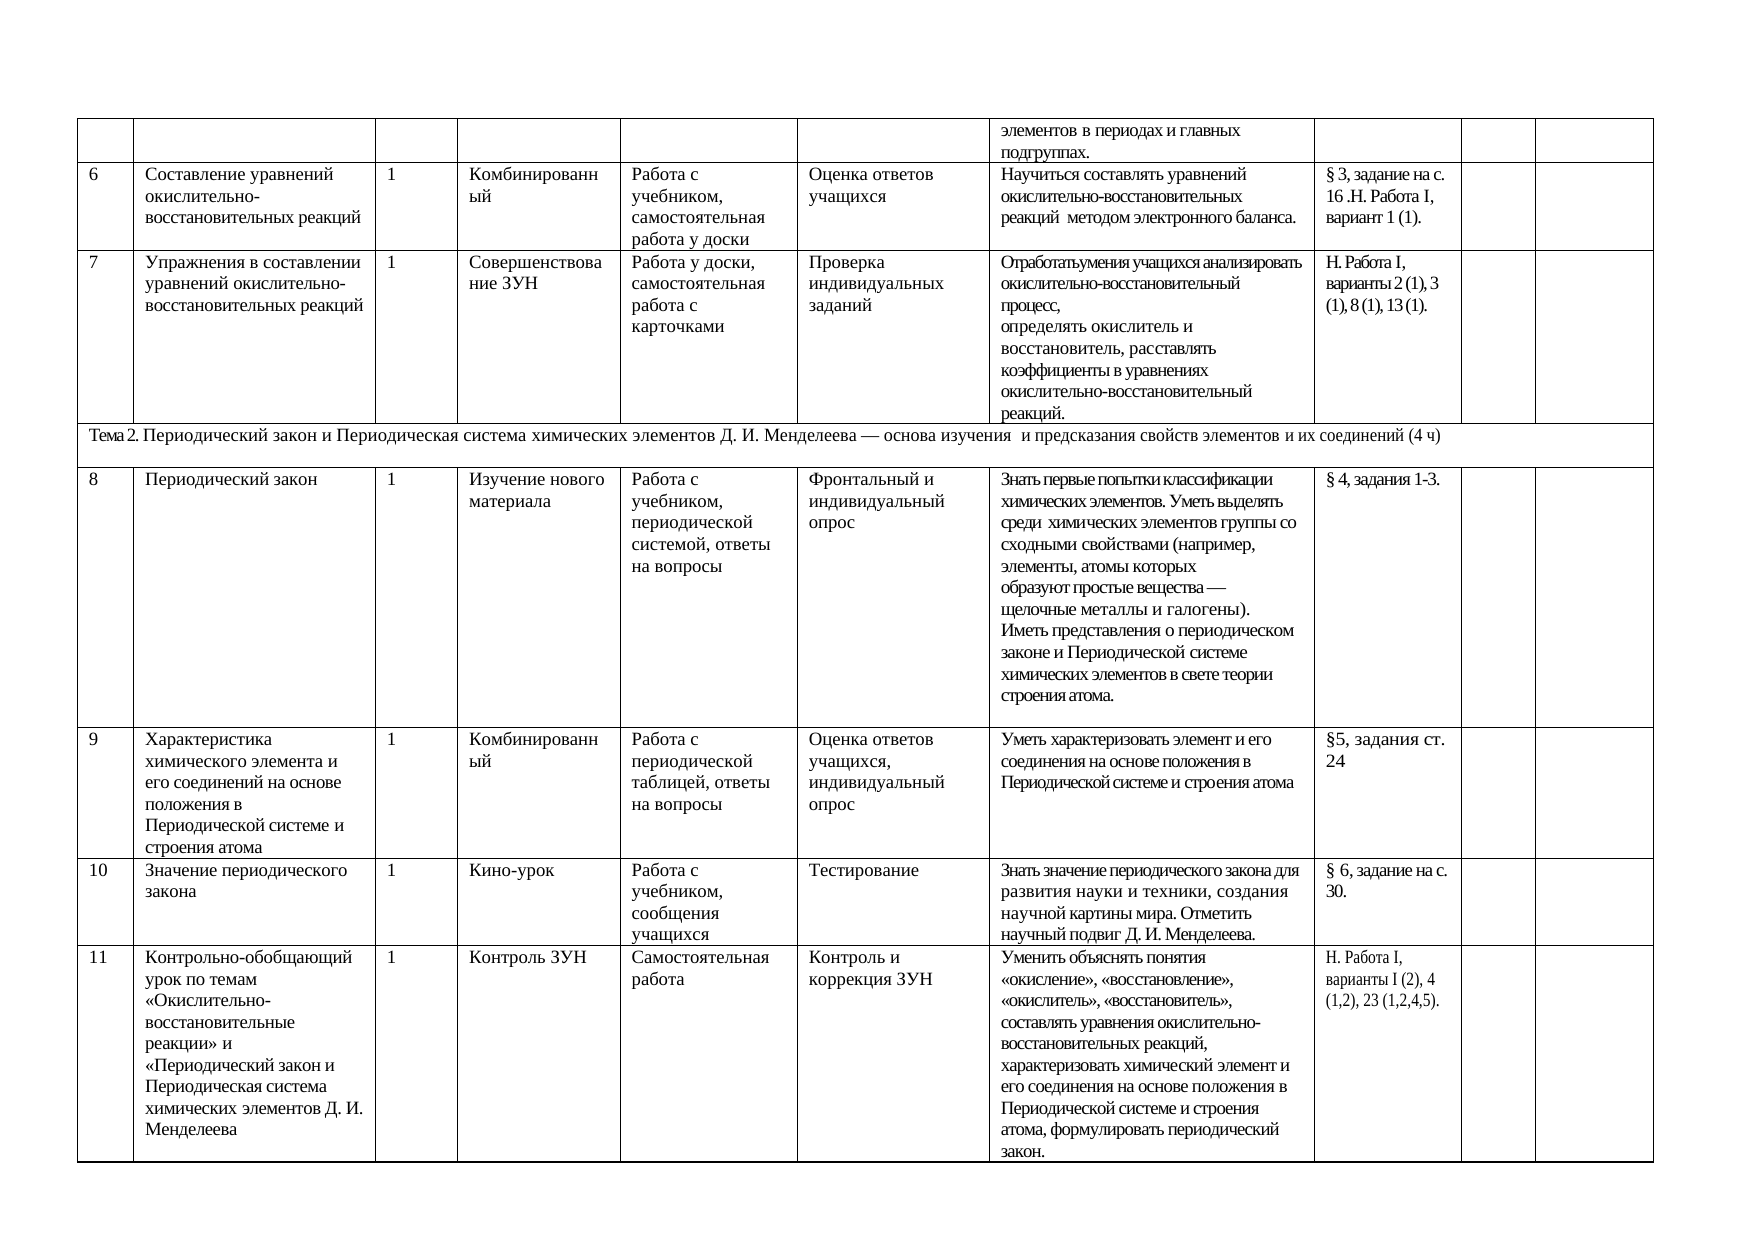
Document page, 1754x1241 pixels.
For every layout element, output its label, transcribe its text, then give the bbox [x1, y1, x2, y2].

table_cell Самостоятельная работа [621, 946, 797, 1161]
table_cell Значение периодического закона [134, 859, 375, 945]
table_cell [990, 119, 1314, 162]
table_cell Контроль и коррекция ЗУН [798, 946, 989, 1161]
table_cell Характеристика химического элемента и его соединений на основе положения в Периодической системе и строения атома [134, 728, 375, 857]
table_cell Оценка ответов учащихся [798, 163, 989, 249]
table_cell Работа с учебником, самостоятельная работа у доски [621, 163, 797, 249]
table_cell 6 [78, 163, 133, 249]
table_cell Уметь характеризовать элемент и его соединения на основе положения в Периодической системе и строения атома [990, 728, 1314, 857]
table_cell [1315, 119, 1461, 162]
table_cell [1536, 251, 1653, 423]
table_cell Н. Работа I, варианты I (2), 4 (1,2), 23 (1,2,4,5). [1315, 946, 1461, 1161]
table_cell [798, 119, 989, 162]
table_cell Оценка ответов учащихся, индивидуальный опрос [798, 728, 989, 857]
table_cell 11 [78, 946, 133, 1161]
table_cell §5, задания ст. 24 [1315, 728, 1461, 857]
table_cell 1 [376, 163, 457, 249]
table_cell [1536, 728, 1653, 857]
table_cell [1462, 859, 1535, 945]
table_cell Тема 2. Периодический закон и Периодическая система химических элементов Д. И. Менделеева — основа изучения и предсказания свойств элементов и их соединений (4 ч) [78, 424, 1653, 467]
table_cell [1462, 251, 1535, 423]
table_cell [1462, 468, 1535, 727]
table_cell Работа с учебником, периодической системой, ответы на вопросы [621, 468, 797, 727]
table_cell Отработатьумения учащихся анализировать окислительно-восстановительный процесс, определять окислитель и восстановитель, расставлять коэффициенты в уравнениях окислительно-восстановительный реакций. [990, 251, 1314, 423]
table_cell Работа с периодической таблицей, ответы на вопросы [621, 728, 797, 857]
table_cell 1 [376, 859, 457, 945]
table_cell [1536, 468, 1653, 727]
table_cell Совершенствование ЗУН [458, 251, 620, 423]
table_cell [1462, 946, 1535, 1161]
table_cell Упражнения в составлении уравнений окислительно-восстановительных реакций [134, 251, 375, 423]
table_cell 1 [376, 251, 457, 423]
table_cell 1 [376, 946, 457, 1161]
table_cell Фронтальный и индивидуальный опрос [798, 468, 989, 727]
table_cell 7 [78, 251, 133, 423]
table_cell Работа у доски, самостоятельная работа с карточками [621, 251, 797, 423]
table_cell [1536, 163, 1653, 249]
table_cell [1462, 728, 1535, 857]
table_cell Составление уравнений окислительно-восстановительных реакций [134, 163, 375, 249]
table_cell Контроль ЗУН [458, 946, 620, 1161]
table_cell Периодический закон [134, 468, 375, 727]
table_cell 9 [78, 728, 133, 857]
table_cell Комбинированный [458, 728, 620, 857]
table_cell Уменить объяснять понятия «окисление», «восстановление», «окислитель», «восстановитель», составлять уравнения окислительно- восстановительных реакций, характеризовать химический элемент и его соединения на основе положения в Периодической системе и строения атома, формулировать периодический закон. [990, 946, 1314, 1161]
table_cell Комбинированный [458, 163, 620, 249]
table_cell 8 [78, 468, 133, 727]
table_cell [1462, 119, 1535, 162]
table_cell Знать значение периодического закона для развития науки и техники, создания научной картины мира. Отметить научный подвиг Д. И. Менделеева. [990, 859, 1314, 945]
table_cell [1536, 119, 1653, 162]
table_cell Знать первые попытки классификации химических элементов. Уметь выделять среди химических элементов группы со сходными свойствами (например, элементы, атомы которых образуют простые вещества — щелочные металлы и галогены). Иметь представления о периодическом законе и Периодической системе химических элементов в свете теории строения атома. [990, 468, 1314, 727]
table_cell Работа с учебником, сообщения учащихся [621, 859, 797, 945]
table_cell Контрольно-обобщающий урок по темам «Окислительно-восстановительные реакции» и «Периодический закон и Периодическая система химических элементов Д. И. Менделеева [134, 946, 375, 1161]
table_cell Изучение нового материала [458, 468, 620, 727]
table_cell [621, 119, 797, 162]
table_cell § 6, задание на с. 30. [1315, 859, 1461, 945]
table_cell 5 [78, 119, 133, 162]
table_cell [1536, 859, 1653, 945]
table_cell Проверка индивидуальных заданий [798, 251, 989, 423]
table_cell [1536, 946, 1653, 1161]
table_cell [1462, 163, 1535, 249]
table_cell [458, 119, 620, 162]
table_cell Кино-урок [458, 859, 620, 945]
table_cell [134, 119, 375, 162]
table_cell 1 [376, 728, 457, 857]
table_cell § 4, задания 1-3. [1315, 468, 1461, 727]
table_cell Научиться составлять уравнений окислительно-восстановительных реакций методом электронного баланса. [990, 163, 1314, 249]
table_cell Тестирование [798, 859, 989, 945]
table_cell 1 [376, 468, 457, 727]
table_cell 1 [376, 119, 457, 162]
table_cell § 3, задание на с. 16 .Н. Работа I, вариант 1 (1). [1315, 163, 1461, 249]
table_cell Н. Работа I, варианты 2 (1), 3 (1), 8 (1), 13 (1). [1315, 251, 1461, 423]
table_cell 10 [78, 859, 133, 945]
